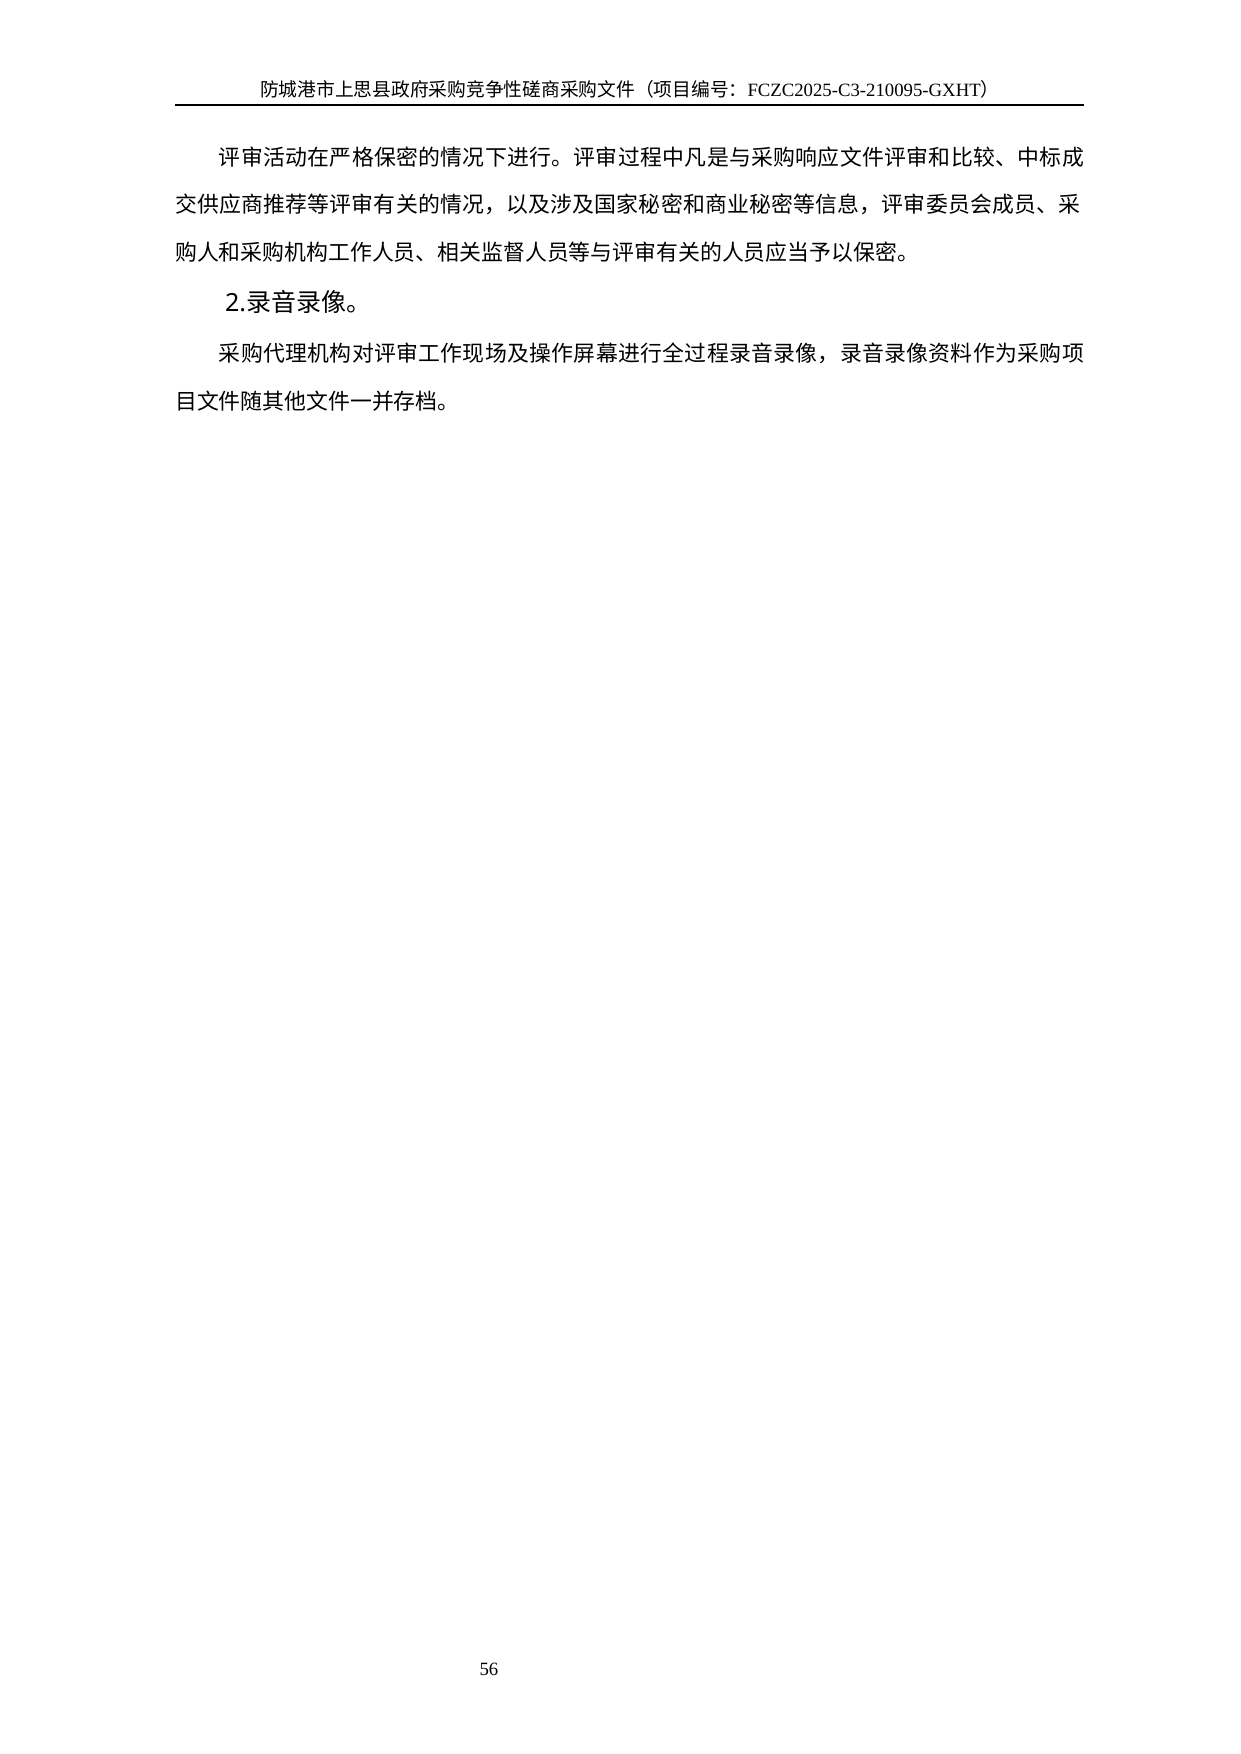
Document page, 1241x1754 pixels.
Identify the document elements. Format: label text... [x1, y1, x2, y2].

text 评审活动在严格保密的情况下进行。评审过程中凡是与采购响应文件评审和比较、中标成交供应商推荐等评审有关的情况，以及涉及国家秘密和商业秘密等信息，评审委员会成员、采购人和采购机构工作人员、相关监督人员等与评审有关的人员应当予以保密。 [175, 139, 1084, 266]
text 2.录音录像。 [175, 282, 1084, 318]
text 采购代理机构对评审工作现场及操作屏幕进行全过程录音录像，录音录像资料作为采购项目文件随其他文件一并存档。 [175, 336, 1084, 416]
